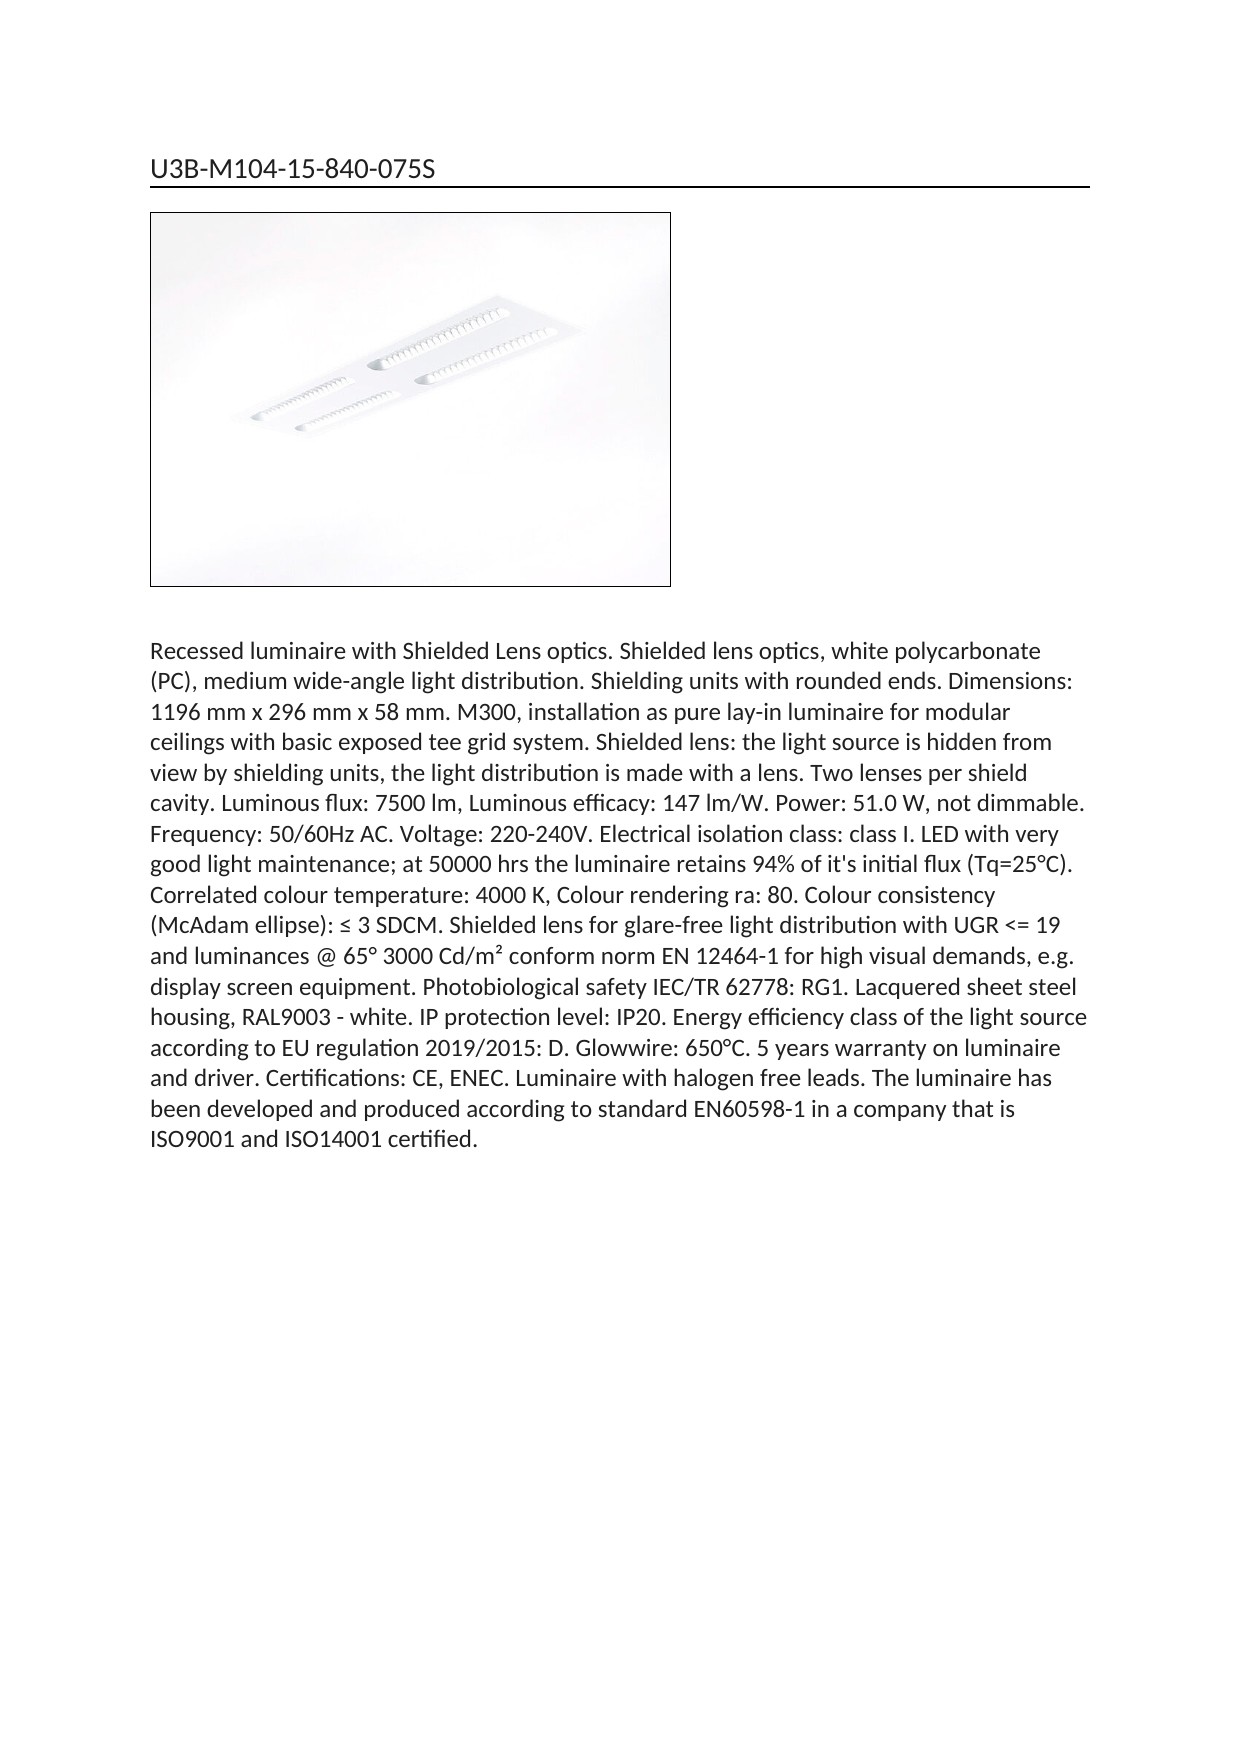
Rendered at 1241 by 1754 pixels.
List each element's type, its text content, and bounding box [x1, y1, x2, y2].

text Recessed luminaire with Shielded Lens optics. Shielded lens optics, white polycarbonate (PC), medium wide-angle light distribution. Shielding units with rounded ends. Dimensions: 1196 mm x 296 mm x 58 mm. M300, installation as pure lay-in luminaire for modular ceilings with basic exposed tee grid system. Shielded lens: the light source is hidden from view by shielding units, the light distribution is made with a lens. Two lenses per shield cavity. Luminous flux: 7500 lm, Luminous efficacy: 147 lm/W. Power: 51.0 W, not dimmable. Frequency: 50/60Hz AC. Voltage: 220-240V. Electrical isolation class: class I. LED with very good light maintenance; at 50000 hrs the luminaire retains 94% of it's initial flux (Tq=25°C). Correlated colour temperature: 4000 K, Colour rendering ra: 80. Colour consistency (McAdam ellipse): ≤ 3 SDCM. Shielded lens for glare-free light distribution with UGR <= 19 and luminances @ 65° 3000 Cd/m² conform norm EN 12464-1 for high visual demands, e.g. display screen equipment. Photobiological safety IEC/TR 62778: RG1. Lacquered sheet steel housing, RAL9003 - white. IP protection level: IP20. Energy efficiency class of the light source according to EU regulation 2019/2015: D. Glowwire: 650°C. 5 years warranty on luminaire and driver. Certifications: CE, ENEC. Luminaire with halogen free leads. The luminaire has been developed and produced according to standard EN60598-1 in a company that is ISO9001 and ISO14001 certified. [150, 635, 1090, 1154]
picture [151, 213, 670, 586]
text U3B-M104-15-840-075S [150, 150, 1090, 186]
